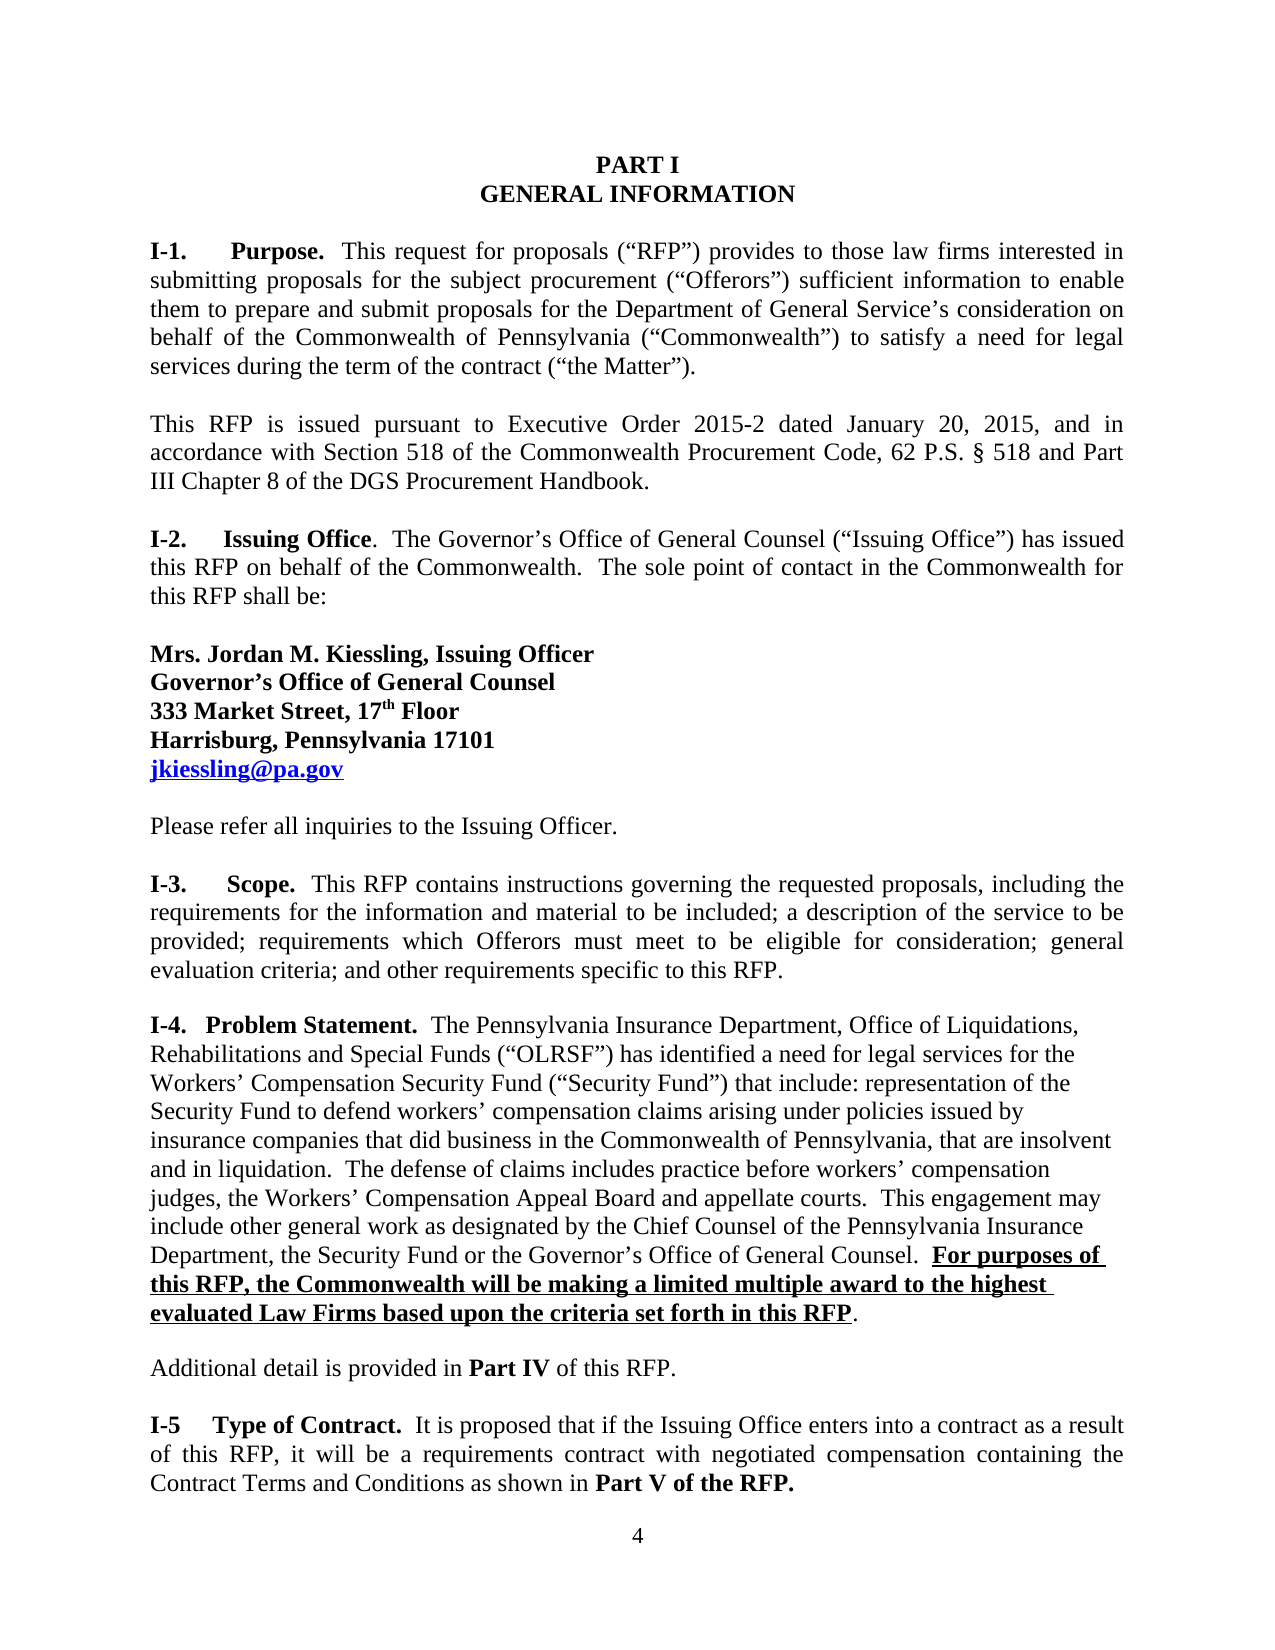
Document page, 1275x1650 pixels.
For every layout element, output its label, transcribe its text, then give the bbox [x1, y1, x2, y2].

list Scope. This RFP contains instructions governing the requested proposals, including the requirements for the information and material to be included; a description of the service to be provided; requirements which Offerors must meet to be eligible for consideration; general evaluation criteria; and other requirements specific to this RFP. [150, 869, 1125, 984]
text PART I [150, 150, 1125, 179]
text 333 Market Street, 17th Floor [150, 696, 1125, 725]
text Please refer all inquiries to the Issuing Officer. [150, 811, 1125, 840]
text jkiessling@pa.gov [150, 754, 1125, 782]
list Issuing Office. The Governor’s Office of General Counsel (“Issuing Office”) has issued this RFP on behalf of the Commonwealth. The sole point of contact in the Commonwealth for this RFP shall be: [150, 524, 1125, 610]
text I-4. Problem Statement. The Pennsylvania Insurance Department, Office of Liquidations, Rehabilitations and Special Funds (“OLRSF”) has identified a need for legal services for the Workers’ Compensation Security Fund (“Security Fund”) that include: representation of the Security Fund to defend workers’ compensation claims arising under policies issued by insurance companies that did business in the Commonwealth of Pennsylvania, that are insolvent and in liquidation. The defense of claims includes practice before workers’ compensation judges, the Workers’ Compensation Appeal Board and appellate courts. This engagement may include other general work as designated by the Chief Counsel of the Pennsylvania Insurance Department, the Security Fund or the Governor’s Office of General Counsel. For purposes of this RFP, the Commonwealth will be making a limited multiple award to the highest evaluated Law Firms based upon the criteria set forth in this RFP. [150, 1010, 1125, 1326]
text Governor’s Office of General Counsel [150, 667, 1125, 696]
list Purpose. This request for proposals (“RFP”) provides to those law firms interested in submitting proposals for the subject procurement (“Offerors”) sufficient information to enable them to prepare and submit proposals for the Department of General Service’s consideration on behalf of the Commonwealth of Pennsylvania (“Commonwealth”) to satisfy a need for legal services during the term of the contract (“the Matter”). [150, 236, 1125, 380]
text I-5 Type of Contract. It is proposed that if the Issuing Office enters into a contract as a result of this RFP, it will be a requirements contract with negotiated compensation containing the Contract Terms and Conditions as shown in Part V of the RFP. [150, 1410, 1125, 1496]
text Harrisburg, Pennsylvania 17101 [150, 725, 1125, 754]
text GENERAL INFORMATION [150, 179, 1125, 207]
text Additional detail is provided in Part IV of this RFP. [150, 1353, 1125, 1381]
text This RFP is issued pursuant to Executive Order 2015-2 dated January 20, 2015, and in accordance with Section 518 of the Commonwealth Procurement Code, 62 P.S. § 518 and Part III Chapter 8 of the DGS Procurement Handbook. [150, 409, 1125, 495]
text Mrs. Jordan M. Kiessling, Issuing Officer [150, 639, 1125, 667]
